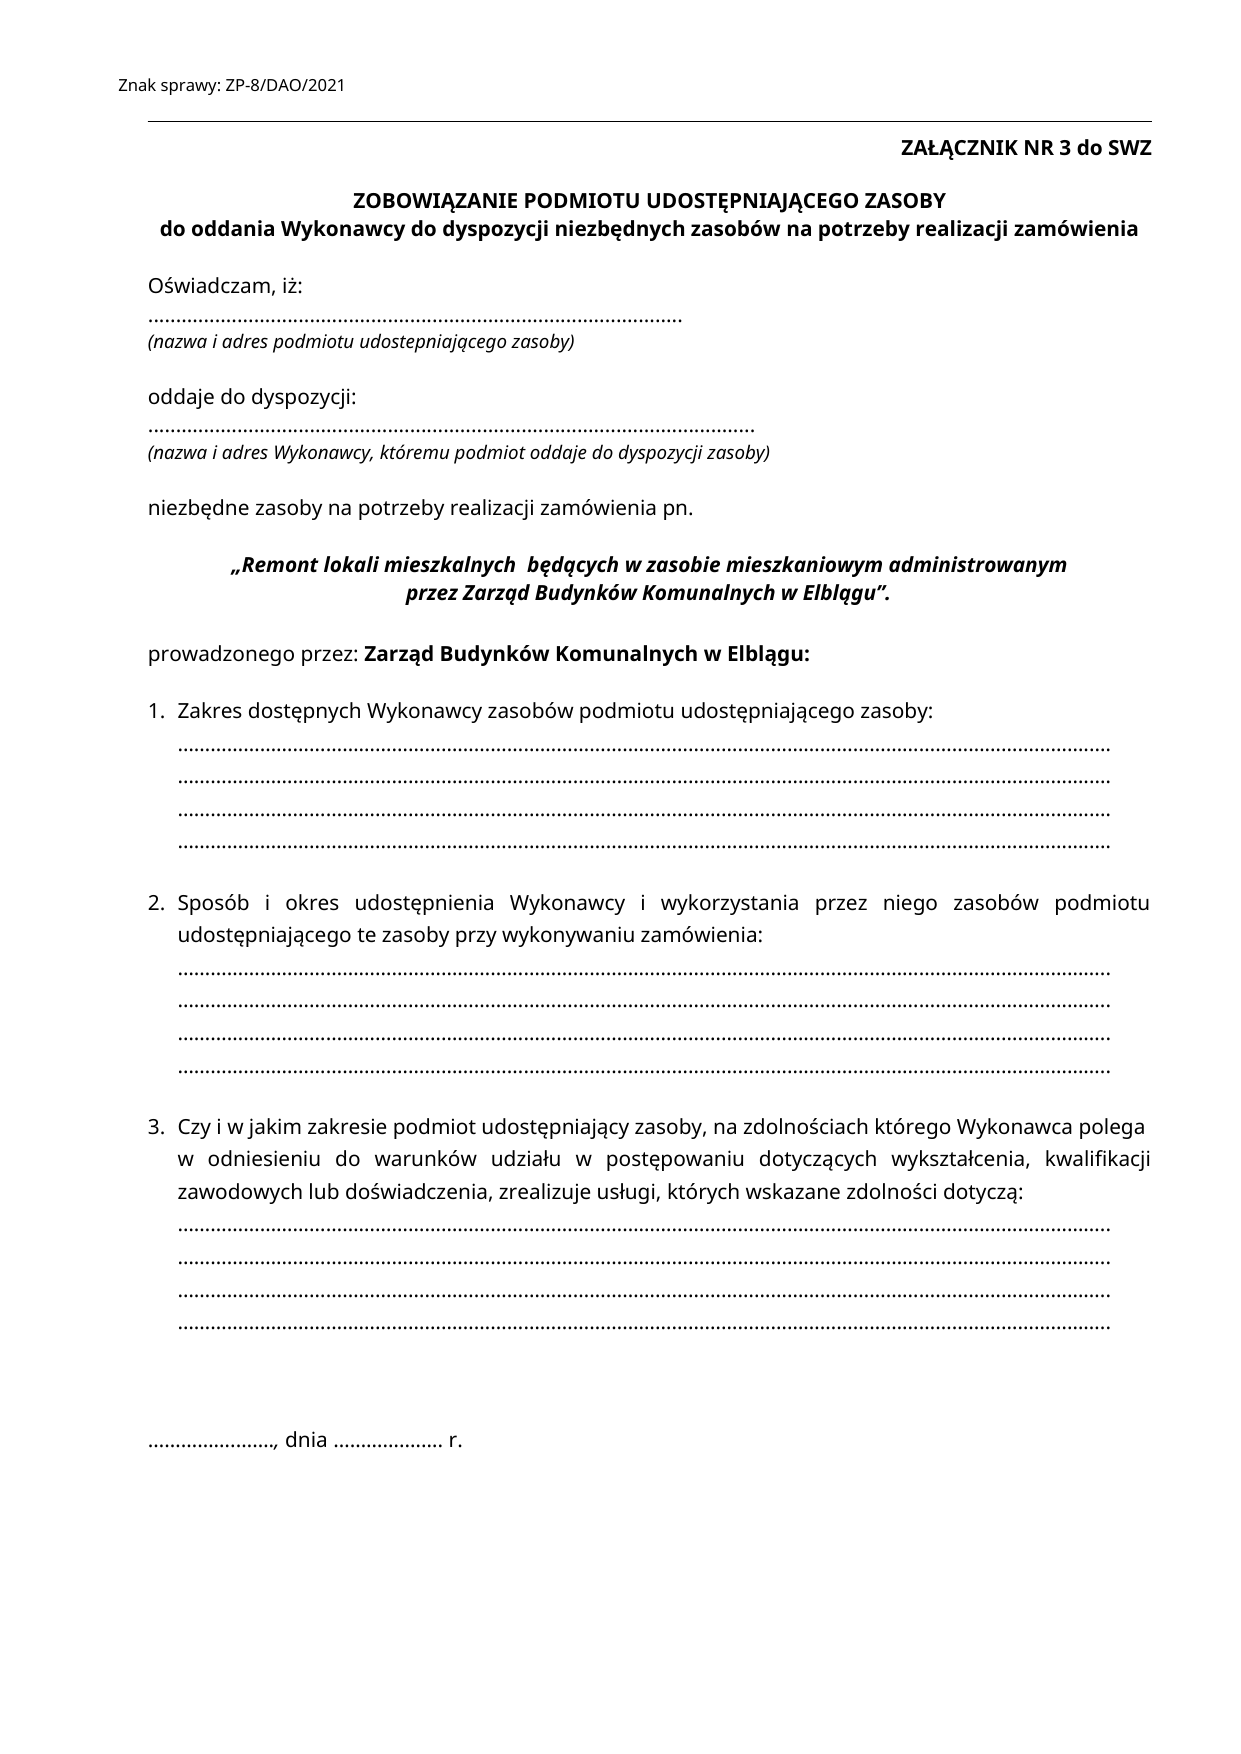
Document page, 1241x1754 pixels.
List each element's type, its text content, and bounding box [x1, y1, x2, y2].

text …………………………………………………………………………………………………………………………………………………….. [177, 953, 1152, 981]
text ZOBOWIĄZANIE PODMIOTU UDOSTĘPNIAJĄCEGO ZASOBY [148, 186, 1152, 214]
text …………………………………………………………………………………………………………………………………………………….. [177, 1242, 1152, 1271]
text Oświadczam, iż: [148, 271, 1152, 300]
text …………………………………………………………………………………………………………………………………………………..… [177, 827, 1152, 855]
text do oddania Wykonawcy do dyspozycji niezbędnych zasobów na potrzeby realizacji zamówienia [148, 214, 1152, 243]
text oddaje do dyspozycji: [148, 382, 1152, 411]
list Zakres dostępnych Wykonawcy zasobów podmiotu udostępniającego zasoby: [148, 696, 1152, 725]
text …………………………………………………………………………………………………………………………………………………….. [177, 1051, 1152, 1079]
text „Remont lokali mieszkalnych będących w zasobie mieszkaniowym administrowanym [148, 550, 1152, 578]
text ............................................................................................................. [148, 411, 1152, 439]
text ................................................................................................ [148, 300, 1152, 328]
text …………………………………………………………………………………………………………………………………………………..… [177, 761, 1152, 790]
list Sposób i okres udostępnienia Wykonawcy i wykorzystania przez niego zasobów podmiotu udostępniającego te zasoby przy wykonywaniu zamówienia: [148, 888, 1152, 949]
text (nazwa i adres podmiotu udostepniającego zasoby) [148, 328, 1152, 354]
list Czy i w jakim zakresie podmiot udostępniający zasoby, na zdolnościach którego Wykonawca polega w odniesieniu do warunków udziału w postępowaniu dotyczących wykształcenia, kwalifikacji zawodowych lub doświadczenia, zrealizuje usługi, których wskazane zdolności dotyczą: [148, 1112, 1152, 1205]
text …………………………………………………………………………………………………………………………………………………….. [177, 1018, 1152, 1047]
text …………………………………………………………………………………………………………………………………………………..… [177, 794, 1152, 822]
text …………………………………………………………………………………………………………………………………………………..… [177, 729, 1152, 757]
text …………………………………………………………………………………………………………………………………………………….. [177, 986, 1152, 1014]
text …………………………………………………………………………………………………………………………………………………….. [177, 1307, 1152, 1336]
text …………………………………………………………………………………………………………………………………………………….. [177, 1209, 1152, 1238]
text prowadzonego przez: Zarząd Budynków Komunalnych w Elblągu: [148, 639, 1152, 668]
text przez Zarząd Budynków Komunalnych w Elblągu”. [148, 578, 1152, 607]
text niezbędne zasoby na potrzeby realizacji zamówienia pn. [148, 493, 1152, 521]
text (nazwa i adres Wykonawcy, któremu podmiot oddaje do dyspozycji zasoby) [148, 439, 1152, 464]
text …………….……., dnia ………….……. r. [148, 1425, 1152, 1454]
text …………………………………………………………………………………………………………………………………………………….. [177, 1275, 1152, 1303]
